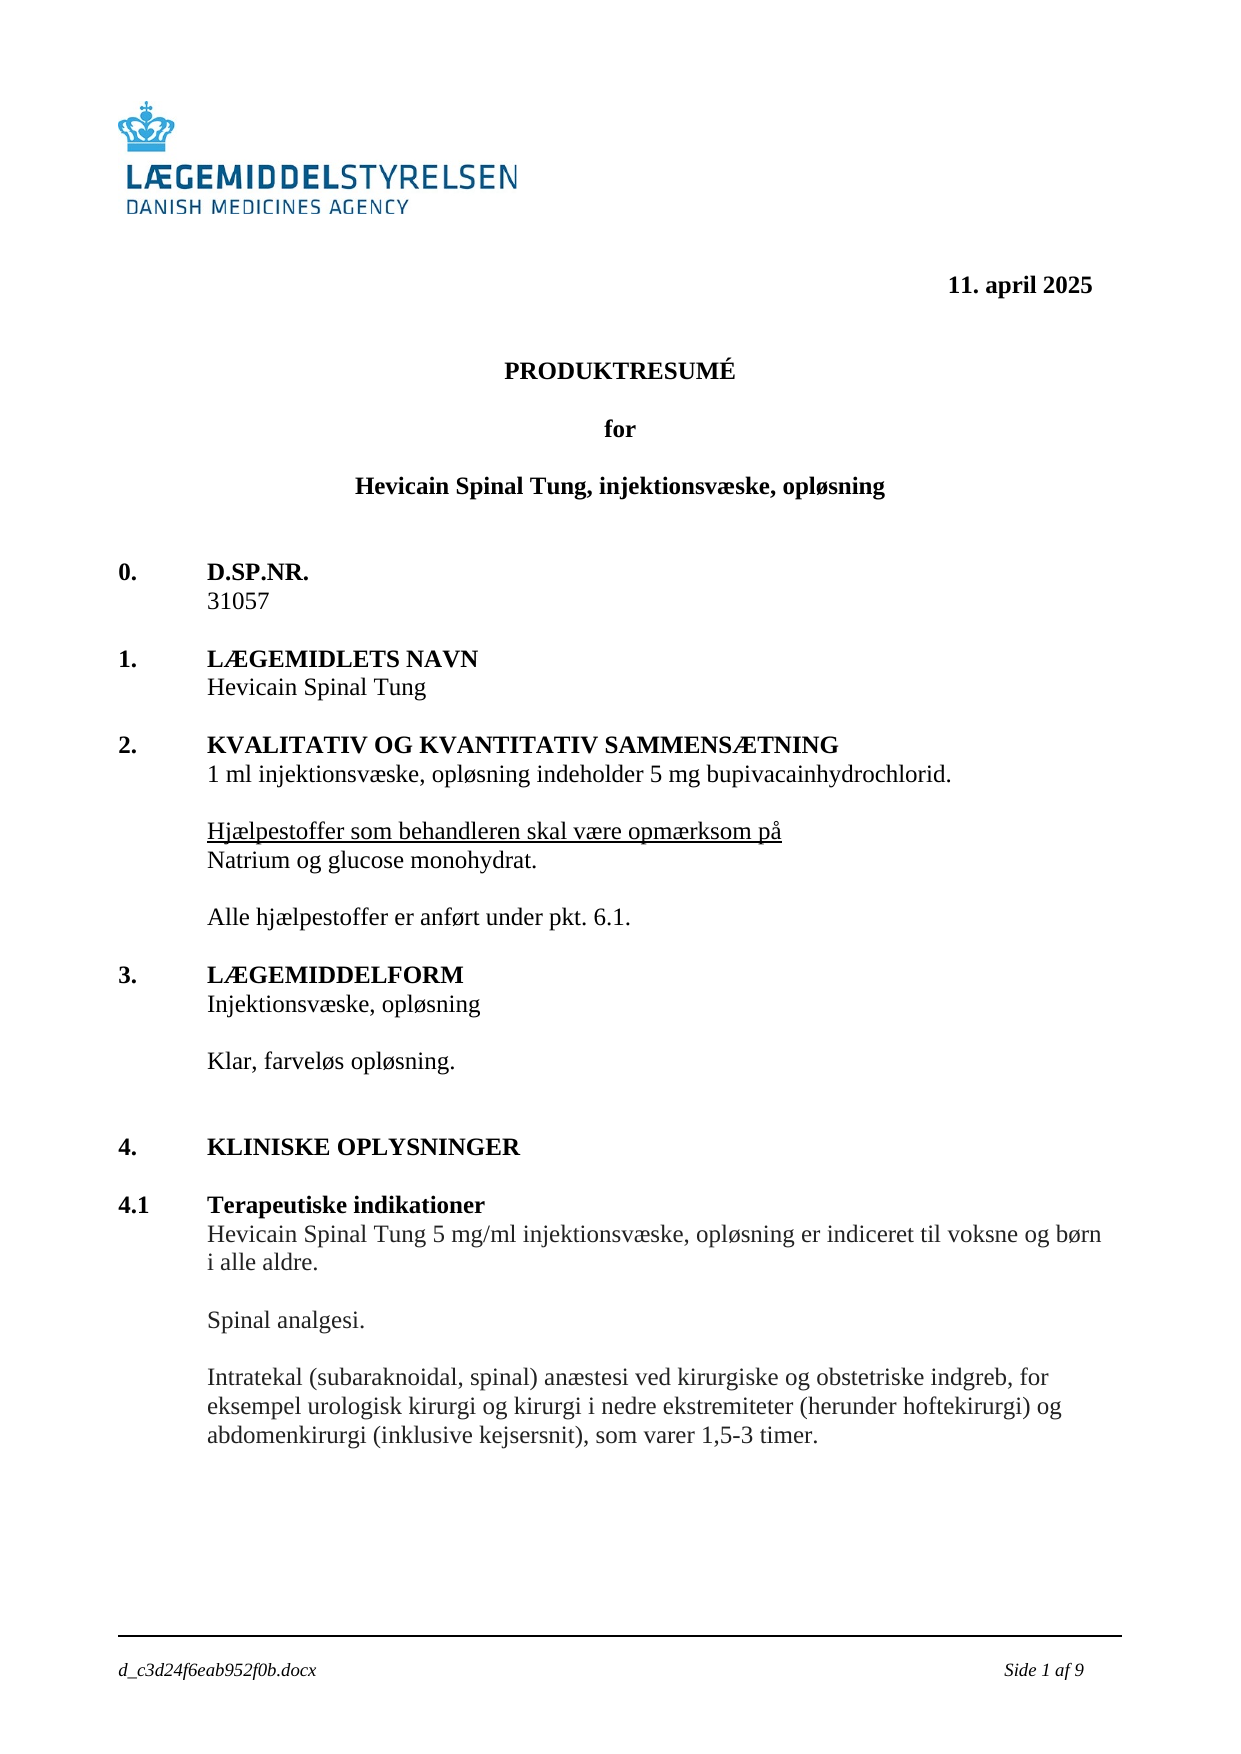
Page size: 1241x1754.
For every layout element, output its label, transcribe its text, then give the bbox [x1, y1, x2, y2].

text Alle hjælpestoffer er anført under pkt. 6.1. [207, 902, 1122, 931]
text Injektionsvæske, opløsning [207, 989, 1122, 1017]
text Spinal analgesi. [207, 1305, 1122, 1334]
text Natrium og glucose monohydrat. [207, 845, 1122, 874]
text 2. KVALITATIV OG KVANTITATIV SAMMENSÆTNING [118, 730, 1122, 759]
text 4. KLINISKE OPLYSNINGER [118, 1132, 1122, 1161]
text Hjælpestoffer som behandleren skal være opmærksom på [207, 816, 1122, 845]
title 11. april 2025 [118, 270, 1122, 299]
text Intratekal (subaraknoidal, spinal) anæstesi ved kirurgiske og obstetriske indgreb, for eksempel urologisk kirurgi og kirurgi i nedre ekstremiteter (herunder hoftekirurgi) og abdomenkirurgi (inklusive kejsersnit), som varer 1,5-3 timer. [207, 1362, 1122, 1449]
text for [118, 414, 1122, 442]
text 31057 [207, 586, 1122, 615]
text PRODUKTRESUMÉ [118, 356, 1122, 385]
text 4.1 Terapeutiske indikationer [118, 1190, 1122, 1219]
text 1 ml injektionsvæske, opløsning indeholder 5 mg bupivacainhydrochlorid. [207, 759, 1122, 787]
picture [118, 101, 517, 214]
text Hevicain Spinal Tung 5 mg/ml injektionsvæske, opløsning er indiceret til voksne og børn [207, 1219, 1122, 1247]
text Hevicain Spinal Tung [207, 672, 1122, 701]
text 1. LÆGEMIDLETS NAVN [118, 644, 1122, 672]
text 0. D.SP.NR. [118, 557, 1122, 586]
text Klar, farveløs opløsning. [207, 1046, 1122, 1075]
text 3. LÆGEMIDDELFORM [118, 960, 1122, 989]
text Hevicain Spinal Tung, injektionsvæske, opløsning [118, 471, 1122, 500]
text i alle aldre. [207, 1247, 1122, 1276]
